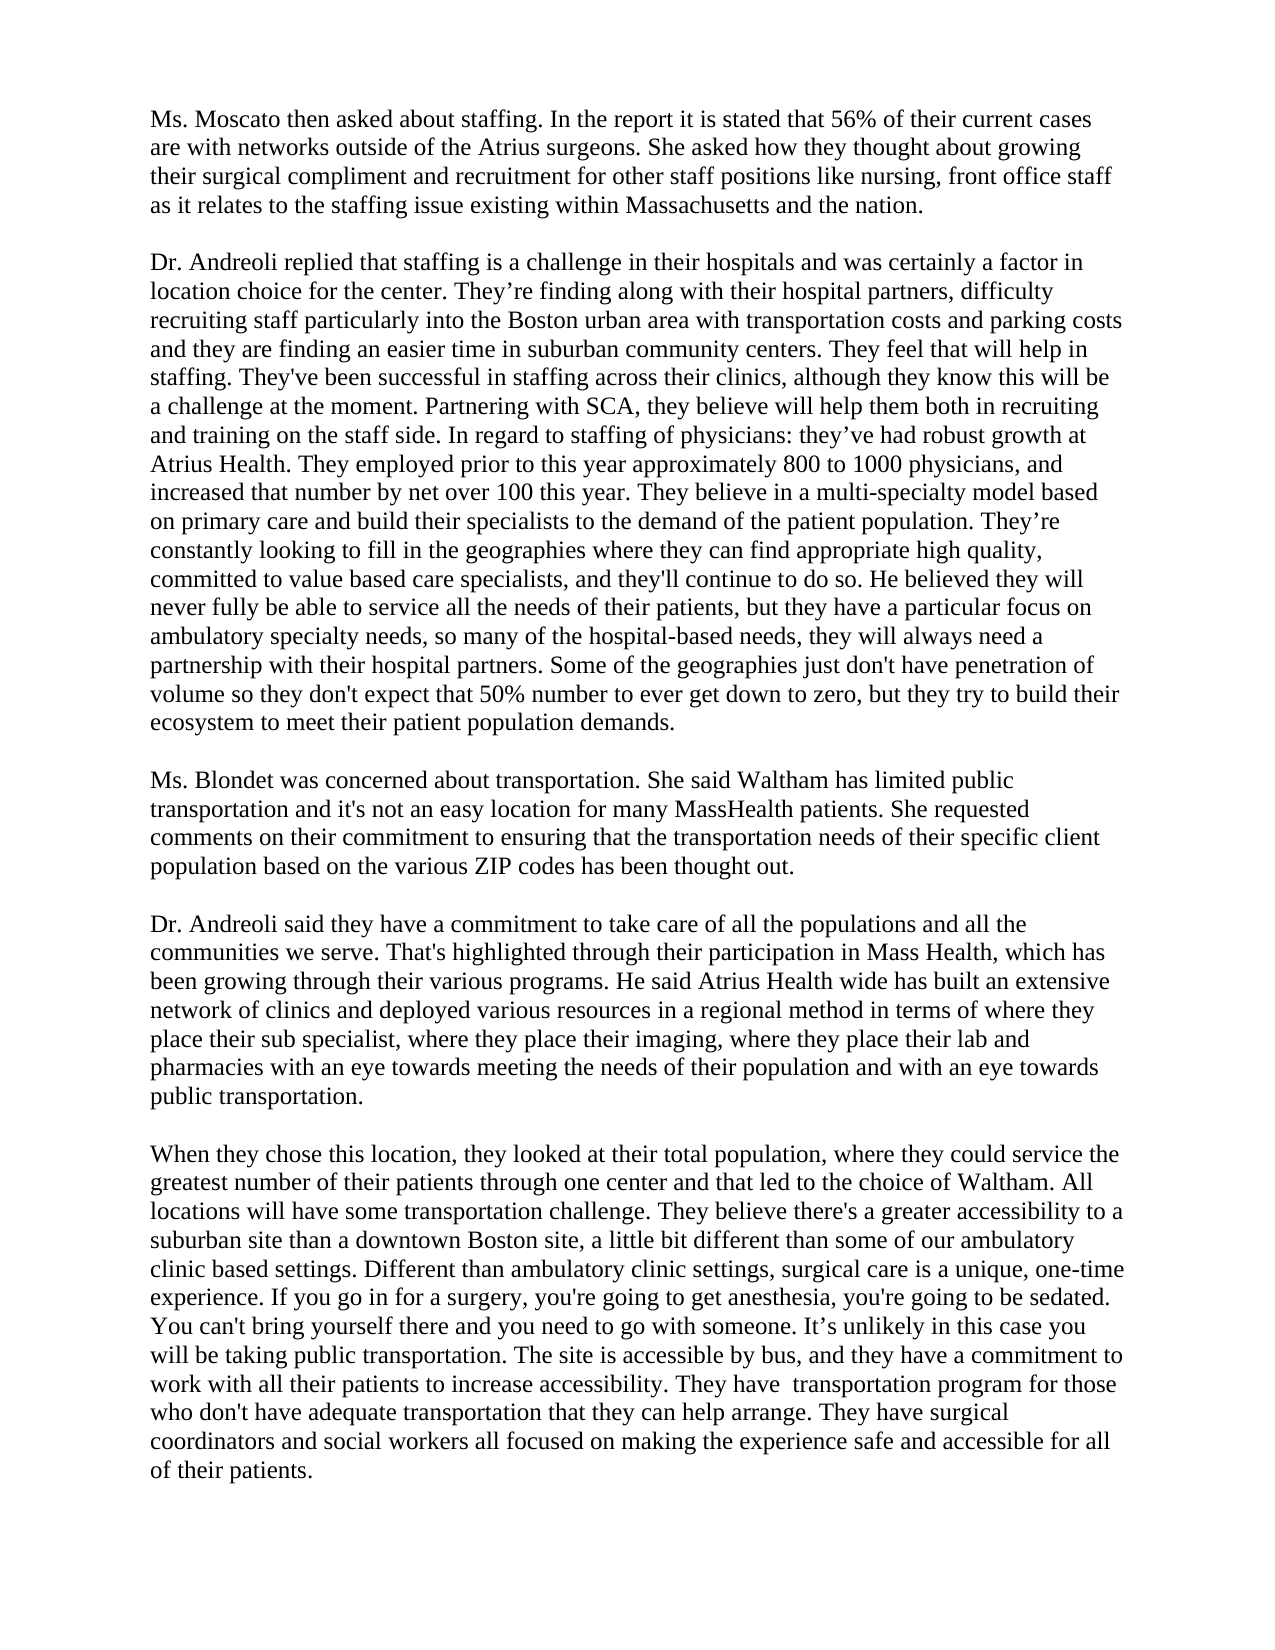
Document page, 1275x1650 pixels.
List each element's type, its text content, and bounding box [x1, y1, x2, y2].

text Ms. Moscato then asked about staffing. In the report it is stated that 56% of their current cases are with networks outside of the Atrius surgeons. She asked how they thought about growing their surgical compliment and recruitment for other staff positions like nursing, front office staff as it relates to the staffing issue existing within Massachusetts and the nation. [150, 104, 1125, 219]
text When they chose this location, they looked at their total population, where they could service the greatest number of their patients through one center and that led to the choice of Waltham. All locations will have some transportation challenge. They believe there's a greater accessibility to a suburban site than a downtown Boston site, a little bit different than some of our ambulatory clinic based settings. Different than ambulatory clinic settings, surgical care is a unique, one-time experience. If you go in for a surgery, you're going to get anesthesia, you're going to be sedated. You can't bring yourself there and you need to go with someone. It’s unlikely in this case you will be taking public transportation. The site is accessible by bus, and they have a commitment to work with all their patients to increase accessibility. They have transportation program for those who don't have adequate transportation that they can help arrange. They have surgical coordinators and social workers all focused on making the experience safe and accessible for all of their patients. [150, 1139, 1125, 1484]
text Dr. Andreoli said they have a commitment to take care of all the populations and all the communities we serve. That's highlighted through their participation in Mass Health, which has been growing through their various programs. He said Atrius Health wide has built an extensive network of clinics and deployed various resources in a regional method in terms of where they place their sub specialist, where they place their imaging, where they place their lab and pharmacies with an eye towards meeting the needs of their population and with an eye towards public transportation. [150, 909, 1125, 1110]
text Dr. Andreoli replied that staffing is a challenge in their hospitals and was certainly a factor in location choice for the center. They’re finding along with their hospital partners, difficulty recruiting staff particularly into the Boston urban area with transportation costs and parking costs and they are finding an easier time in suburban community centers. They feel that will help in staffing. They've been successful in staffing across their clinics, although they know this will be a challenge at the moment. Partnering with SCA, they believe will help them both in recruiting and training on the staff side. In regard to staffing of physicians: they’ve had robust growth at Atrius Health. They employed prior to this year approximately 800 to 1000 physicians, and increased that number by net over 100 this year. They believe in a multi-specialty model based on primary care and build their specialists to the demand of the patient population. They’re constantly looking to fill in the geographies where they can find appropriate high quality, committed to value based care specialists, and they'll continue to do so. He believed they will never fully be able to service all the needs of their patients, but they have a particular focus on ambulatory specialty needs, so many of the hospital-based needs, they will always need a partnership with their hospital partners. Some of the geographies just don't have penetration of volume so they don't expect that 50% number to ever get down to zero, but they try to build their ecosystem to meet their patient population demands. [150, 247, 1125, 736]
text Ms. Blondet was concerned about transportation. She said Waltham has limited public transportation and it's not an easy location for many MassHealth patients. She requested comments on their commitment to ensuring that the transportation needs of their specific client population based on the various ZIP codes has been thought out. [150, 765, 1125, 880]
